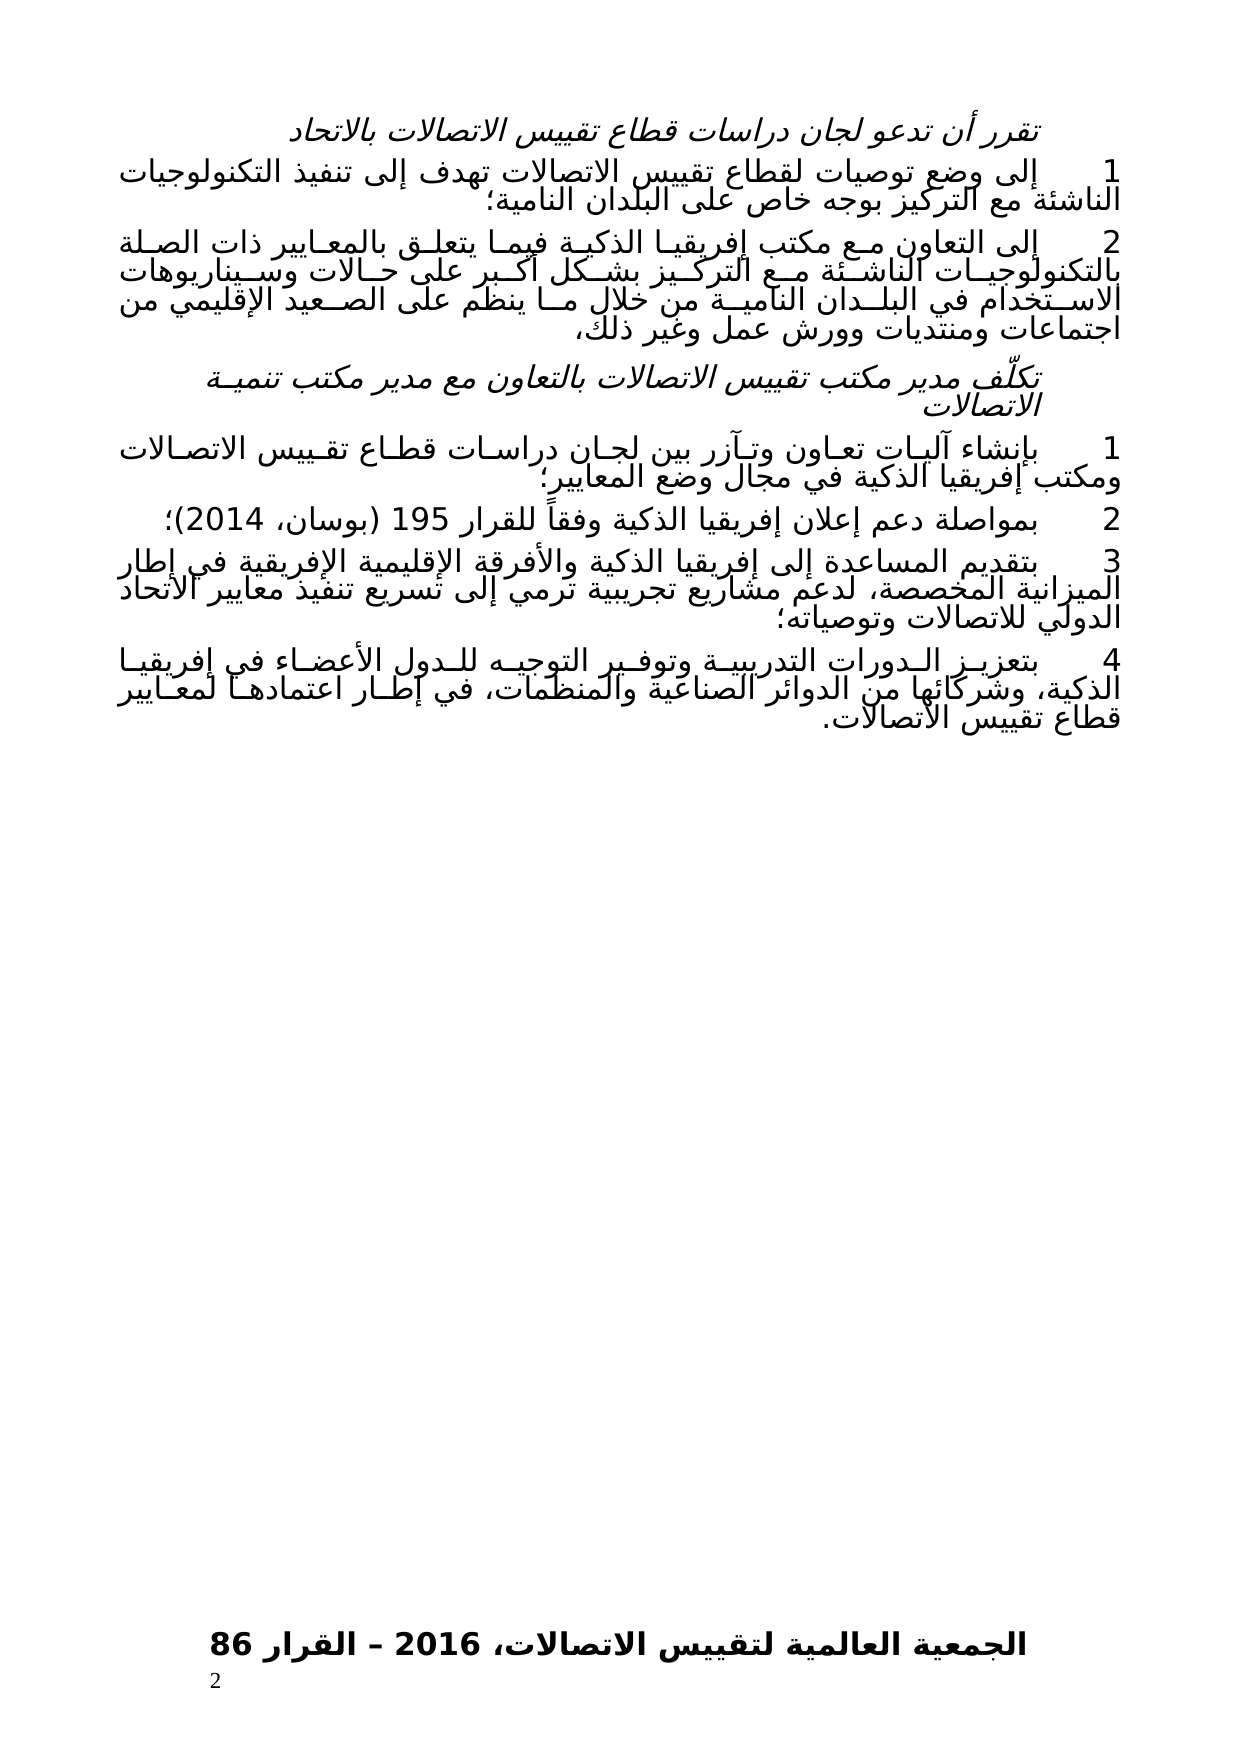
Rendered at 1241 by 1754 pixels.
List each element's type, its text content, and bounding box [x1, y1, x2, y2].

text تكلّف مدير مكتب تقييس الاتصالات بالتعاون مع مدير مكتب تنمية الاتصالات [201, 366, 1039, 424]
text تقرر أن تدعو لجان دراسات قطاع تقييس الاتصالات بالاتحاد [201, 118, 1039, 147]
text 2 بمواصلة دعم إعلان إفريقيا الذكية وفقاً للقرار 195 (بوسان، 2014)؛ [492, 507, 1122, 536]
text 4 بتعزيز الدورات التدريبية وتوفير التوجيه للدول الأعضاء في إفريقيا الذكية، وشركائها من الدوائر الصناعية والمنظمات، في إطار اعتمادها لمعايير قطاع تقييس الاتصالات. [118, 649, 1122, 736]
text 3 بتقديم المساعدة إلى إفريقيا الذكية والأفرقة الإقليمية الإفريقية في إطار الميزانية المخصصة، لدعم مشاريع تجريبية ترمي إلى تسريع تنفيذ معايير الاتحاد الدولي للاتصالات وتوصياته؛ [118, 549, 1122, 636]
text 1 بإنشاء آليات تعاون وتآزر بين لجان دراسات قطاع تقييس الاتصالات ومكتب إفريقيا الذكية في مجال وضع المعايير؛ [118, 436, 1122, 495]
text 2 إلى التعاون مع مكتب إفريقيا الذكية فيما يتعلق بالمعايير ذات الصلة بالتكنولوجيات الناشئة مع التركيز بشكل أكبر على حالات وسيناريوهات الاستخدام في البلدان النامية من خلال ما ينظم على الصعيد الإقليمي من اجتماعات ومنتديات وورش عمل وغير ذلك، [118, 230, 1122, 347]
text 2 بمواصلة دعم إعلان إفريقيا الذكية وفقاً للقرار 195 (بوسان، 2014)؛ [118, 507, 521, 536]
text 1 إلى وضع توصيات لقطاع تقييس الاتصالات تهدف إلى تنفيذ التكنولوجيات الناشئة مع التركيز بوجه خاص على البلدان النامية؛ [118, 160, 1122, 218]
